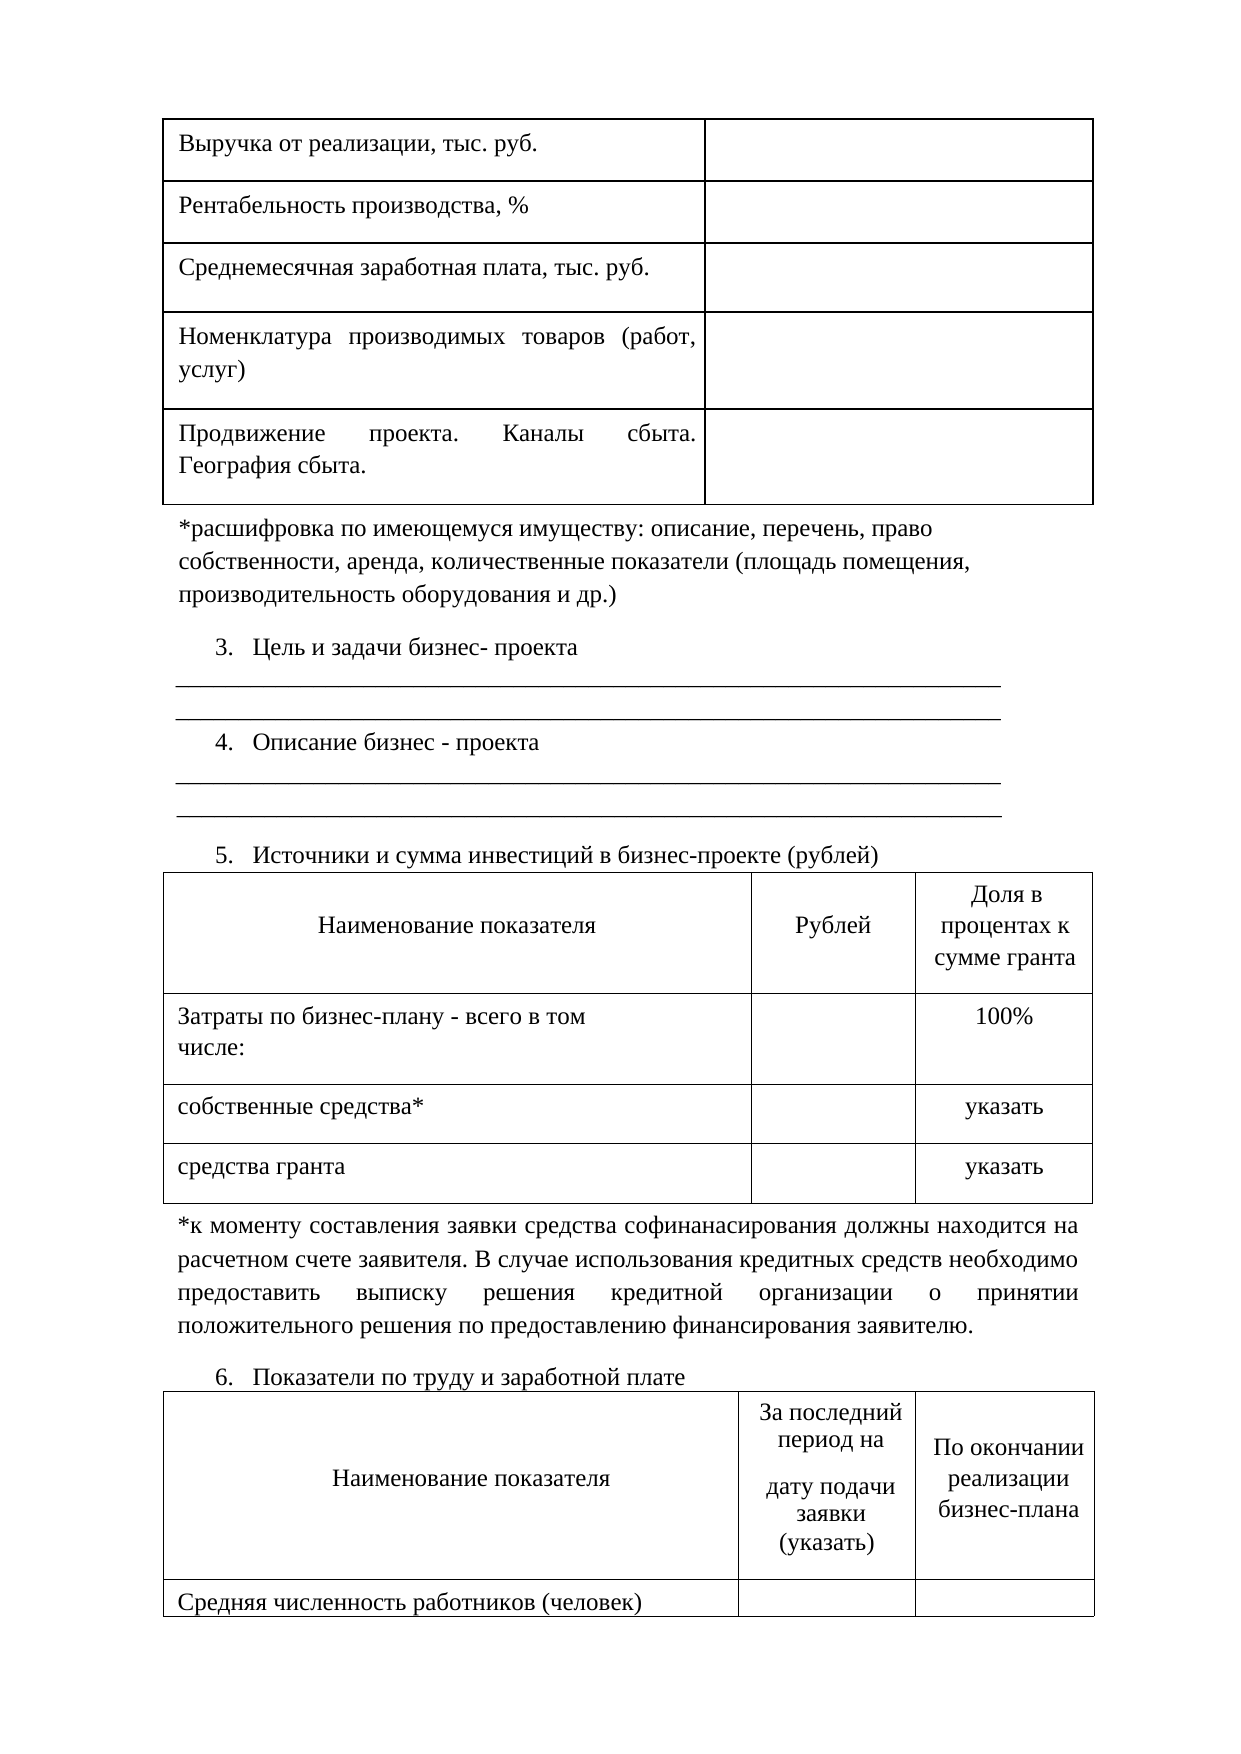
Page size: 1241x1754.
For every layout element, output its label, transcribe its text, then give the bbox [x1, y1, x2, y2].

table_cell средства гранта [164, 1144, 751, 1202]
table_header Наименование показателя [164, 873, 751, 993]
table_header Наименование показателя [164, 1392, 738, 1579]
table_cell [706, 313, 1092, 407]
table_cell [164, 1580, 738, 1616]
table_cell Среднемесячная заработная плата, тыс. руб. [164, 244, 704, 311]
list Источники и сумма инвестиций в бизнес-проекте (рублей) [215, 841, 1145, 869]
list Цель и задачи бизнес- проекта [215, 633, 1145, 661]
table_cell [916, 1580, 1094, 1616]
table_cell Затраты по бизнес-плану - всего в том числе: [164, 994, 751, 1084]
table_header Рублей [752, 873, 915, 993]
table_cell 100% [916, 994, 1092, 1084]
list Показатели по труду и заработной плате [215, 1363, 1145, 1391]
table_cell [706, 182, 1092, 242]
table_cell указать [916, 1085, 1092, 1143]
table_cell собственные средства* [164, 1085, 751, 1143]
table_cell [739, 1580, 915, 1616]
table_cell [752, 1085, 915, 1143]
text __________________________________________________________________ [176, 661, 1152, 689]
text __________________________________________________________________ [176, 694, 1152, 722]
table_cell [752, 994, 915, 1084]
table_cell *к моменту составления заявки средства софинанасирования должны находится на расчетном счете заявителя. В случае использования кредитных средств необходимо предоставить выписку решения кредитной организации о принятии положительного решения по предоставлению финансирования заявителю. [164, 1204, 1093, 1363]
table_cell Выручка от реализации, тыс. руб. [164, 120, 704, 180]
table_cell Номенклатура производимых товаров (работ, услуг) [164, 313, 704, 407]
table_cell [706, 244, 1092, 311]
table_header За последний период на дату подачи заявки (указать) [739, 1392, 915, 1579]
table_cell *расшифровка по имеющемуся имуществу: описание, перечень, право собственности, аренда, количественные показатели (площадь помещения, производительность оборудования и др.) [163, 505, 1093, 633]
list Описание бизнес - проекта [215, 727, 1152, 756]
table_header По окончании реализации бизнес-плана [916, 1392, 1094, 1579]
text __________________________________________________________________ __________________________________________________________________ [176, 758, 1152, 819]
table_cell Рентабельность производства, % [164, 182, 704, 242]
table_cell Продвижение проекта. Каналы сбыта. География сбыта. [164, 410, 704, 504]
table_cell [752, 1144, 915, 1202]
table_cell [706, 410, 1092, 504]
table_header Доля в процентах к сумме гранта [916, 873, 1092, 993]
table_cell [706, 120, 1092, 180]
table_cell указать [916, 1144, 1092, 1202]
